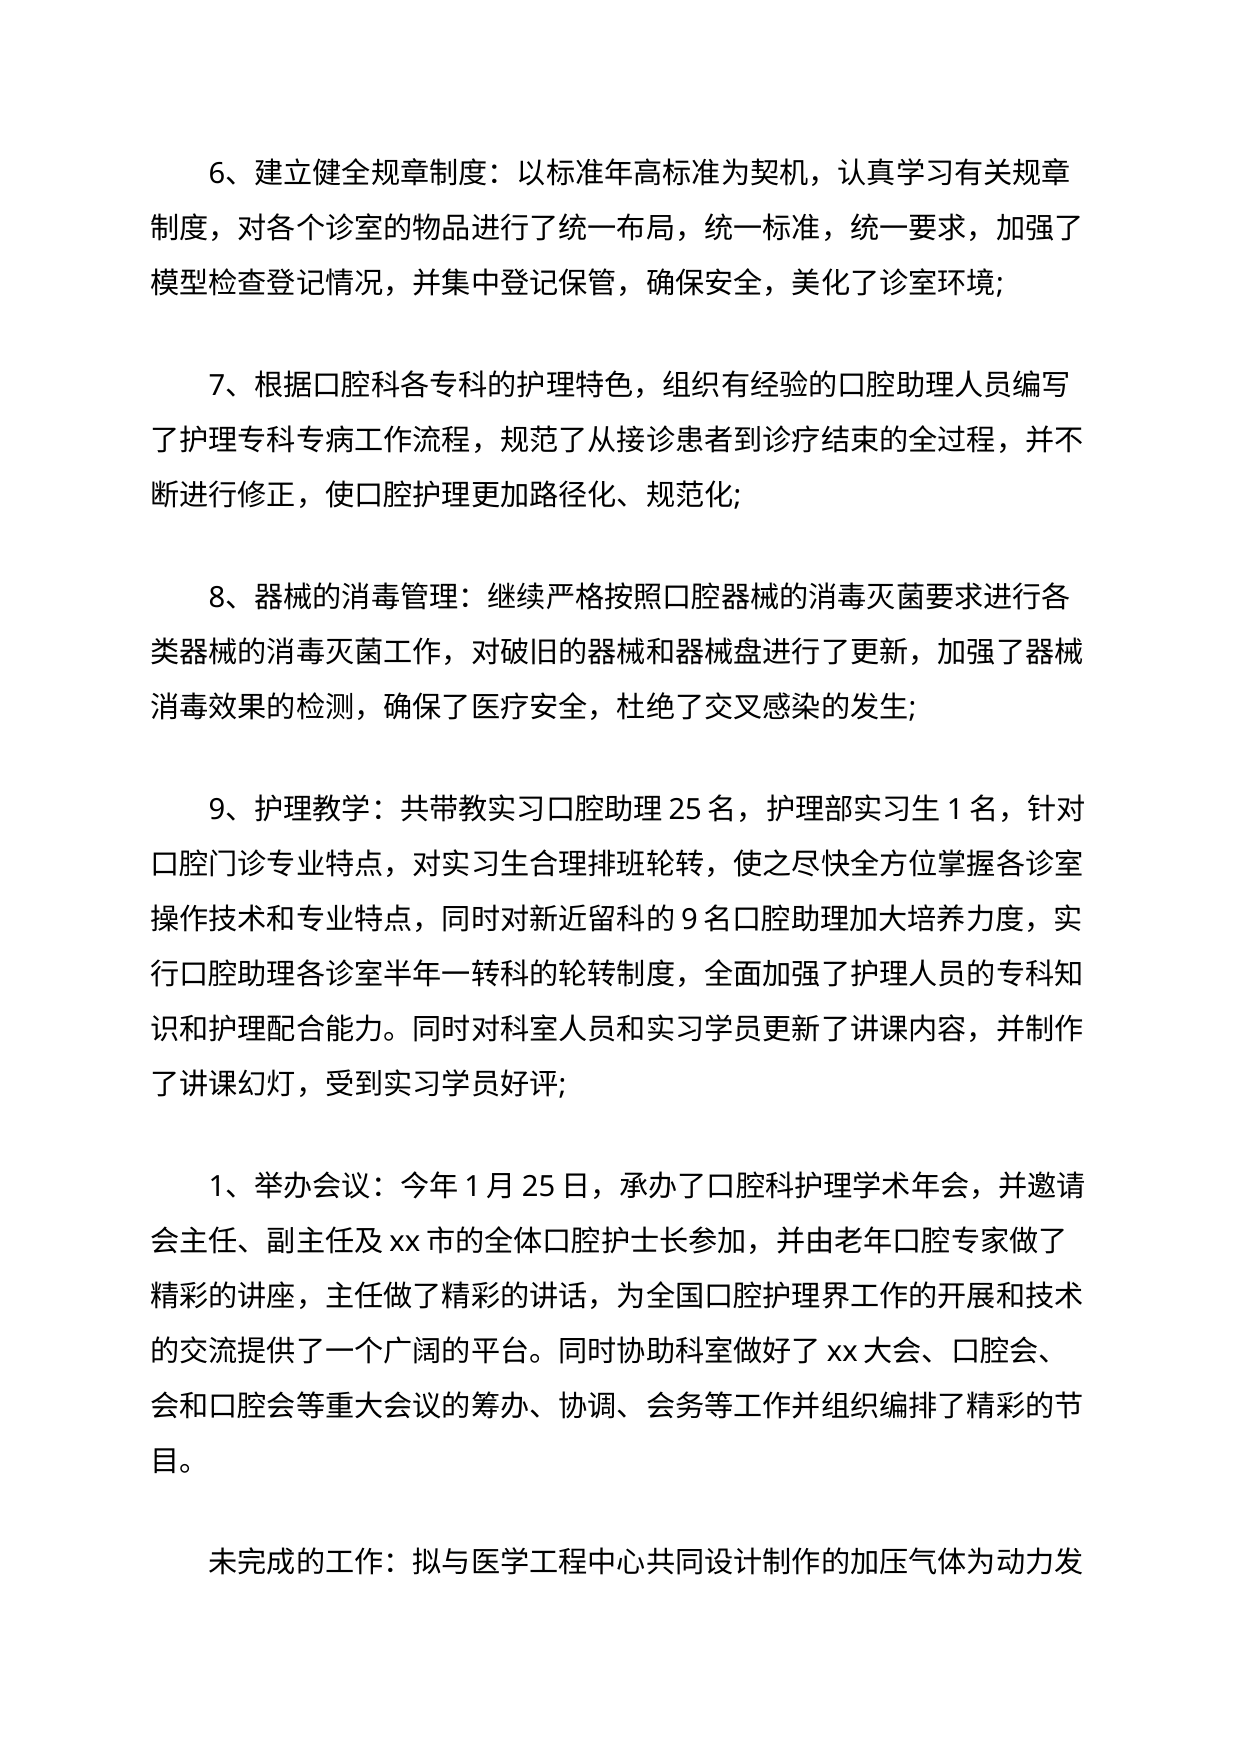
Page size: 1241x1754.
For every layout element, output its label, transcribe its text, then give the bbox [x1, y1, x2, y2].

text 9、护理教学：共带教实习口腔助理25名，护理部实习生1名，针对口腔门诊专业特点，对实习生合理排班轮转，使之尽快全方位掌握各诊室操作技术和专业特点，同时对新近留科的9名口腔助理加大培养力度，实行口腔助理各诊室半年一转科的轮转制度，全面加强了护理人员的专科知识和护理配合能力。同时对科室人员和实习学员更新了讲课内容，并制作了讲课幻灯，受到实习学员好评; [150, 786, 1090, 1103]
text 8、器械的消毒管理：继续严格按照口腔器械的消毒灭菌要求进行各类器械的消毒灭菌工作，对破旧的器械和器械盘进行了更新，加强了器械消毒效果的检测，确保了医疗安全，杜绝了交叉感染的发生; [150, 574, 1090, 726]
text 7、根据口腔科各专科的护理特色，组织有经验的口腔助理人员编写了护理专科专病工作流程，规范了从接诊患者到诊疗结束的全过程，并不断进行修正，使口腔护理更加路径化、规范化; [150, 362, 1090, 514]
text 6、建立健全规章制度：以标准年高标准为契机，认真学习有关规章制度，对各个诊室的物品进行了统一布局，统一标准，统一要求，加强了模型检查登记情况，并集中登记保管，确保安全，美化了诊室环境; [150, 150, 1090, 302]
text 1、举办会议：今年1月25日，承办了口腔科护理学术年会，并邀请会主任、副主任及xx市的全体口腔护士长参加，并由老年口腔专家做了精彩的讲座，主任做了精彩的讲话，为全国口腔护理界工作的开展和技术的交流提供了一个广阔的平台。同时协助科室做好了xx大会、口腔会、会和口腔会等重大会议的筹办、协调、会务等工作并组织编排了精彩的节目。 [150, 1162, 1090, 1479]
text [150, 1539, 1090, 1581]
